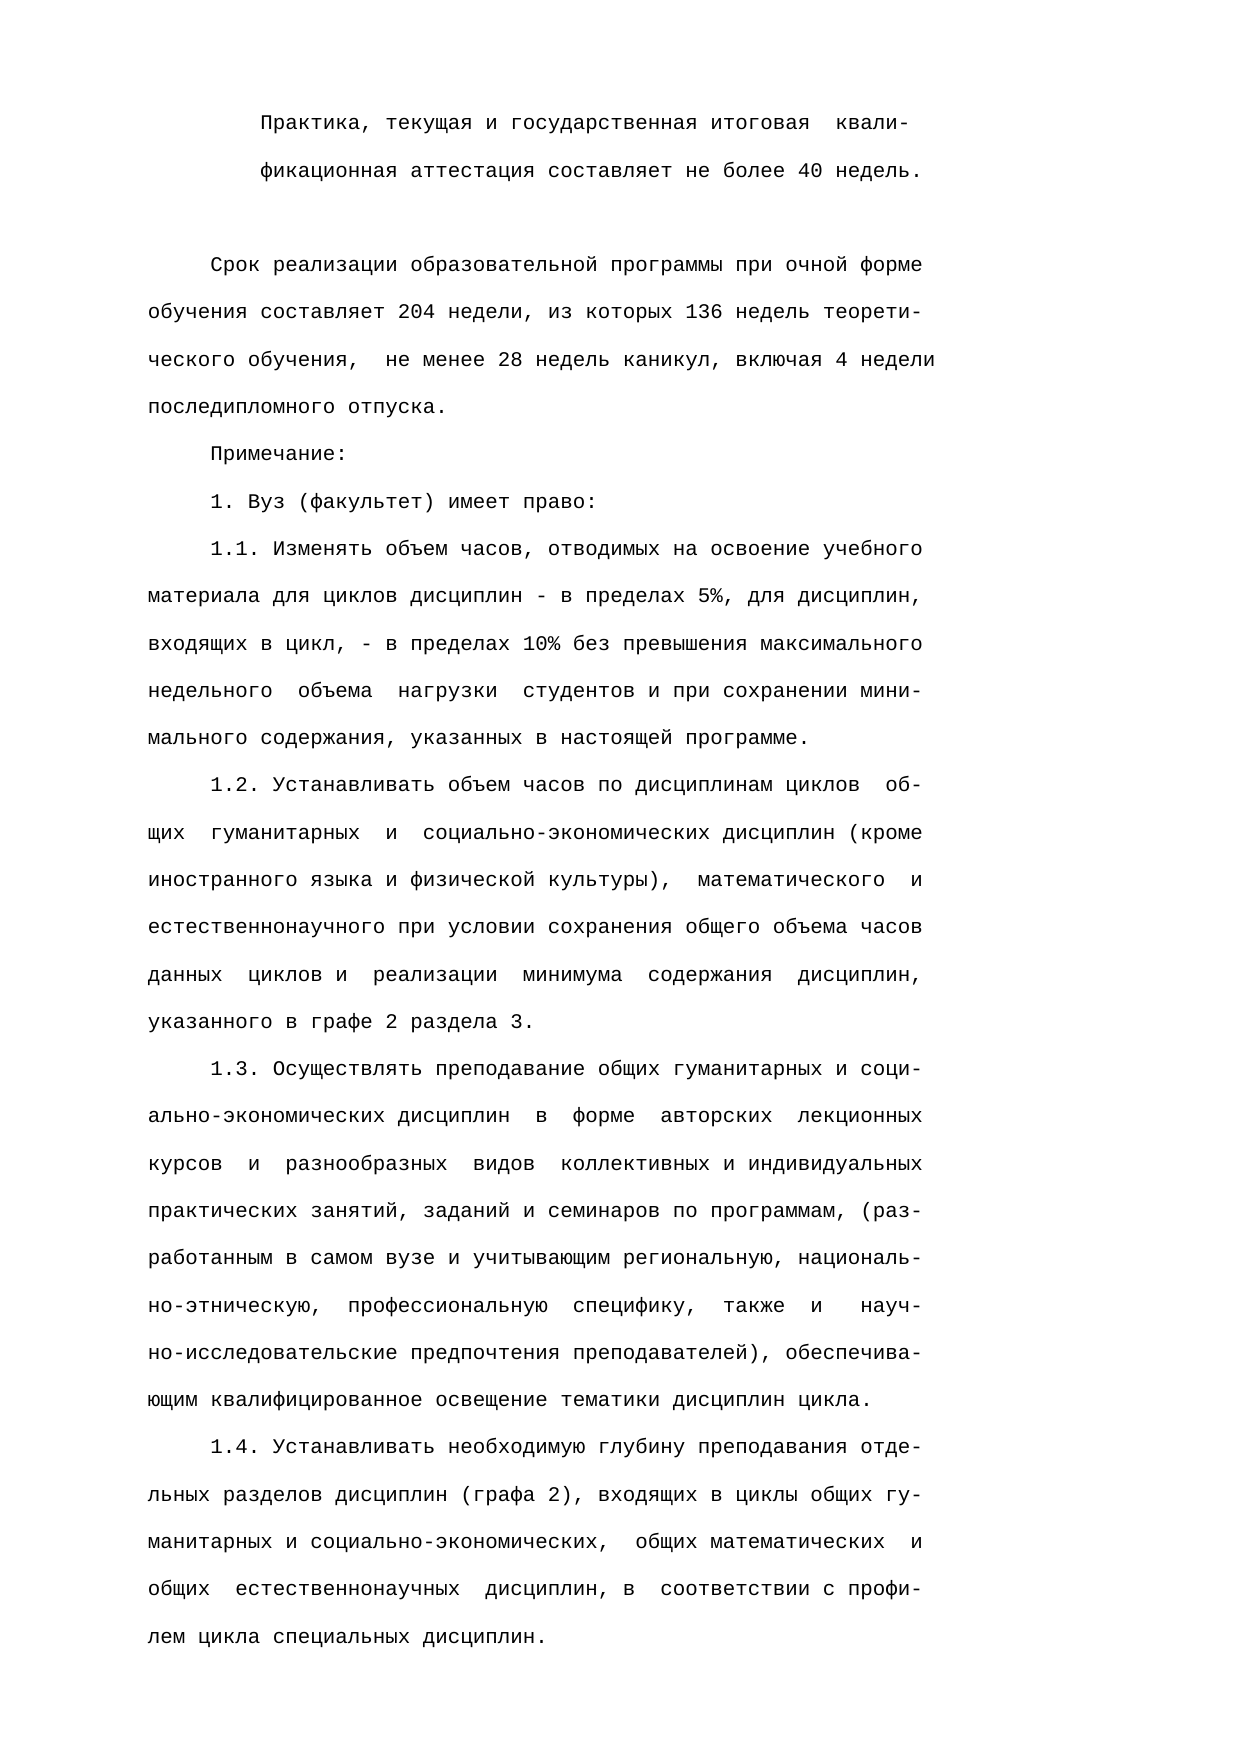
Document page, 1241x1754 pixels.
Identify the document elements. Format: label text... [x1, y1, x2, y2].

text лем цикла специальных дисциплин. [148, 1626, 1152, 1649]
text льных разделов дисциплин (графа 2), входящих в циклы общих гу- [148, 1484, 1152, 1507]
text курсов и разнообразных видов коллективных и индивидуальных [148, 1153, 1152, 1176]
text естественнонаучного при условии сохранения общего объема часов [148, 916, 1152, 940]
text Примечание: [148, 443, 1152, 467]
text мального содержания, указанных в настоящей программе. [148, 727, 1152, 751]
text манитарных и социально-экономических, общих математических и [148, 1531, 1152, 1555]
text 1. Вуз (факультет) имеет право: [148, 491, 1152, 514]
text ально-экономических дисциплин в форме авторских лекционных [148, 1105, 1152, 1129]
text иностранного языка и физической культуры), математического и [148, 869, 1152, 893]
text 1.3. Осуществлять преподавание общих гуманитарных и соци- [148, 1058, 1152, 1082]
text обучения составляет 204 недели, из которых 136 недель теорети- [148, 301, 1152, 325]
text но-этническую, профессиональную специфику, также и науч- [148, 1294, 1152, 1318]
text практических занятий, заданий и семинаров по программам, (раз- [148, 1200, 1152, 1224]
text 1.4. Устанавливать необходимую глубину преподавания отде- [148, 1436, 1152, 1460]
text указанного в графе 2 раздела 3. [148, 1011, 1152, 1034]
text но-исследовательские предпочтения преподавателей), обеспечива- [148, 1342, 1152, 1366]
text последипломного отпуска. [148, 396, 1152, 420]
text материала для циклов дисциплин - в пределах 5%, для дисциплин, [148, 585, 1152, 609]
text 1.1. Изменять объем часов, отводимых на освоение учебного [148, 538, 1152, 562]
text фикационная аттестация составляет не более 40 недель. [148, 159, 1152, 183]
text 1.2. Устанавливать объем часов по дисциплинам циклов об- [148, 774, 1152, 798]
text данных циклов и реализации минимума содержания дисциплин, [148, 963, 1152, 987]
text работанным в самом вузе и учитывающим региональную, националь- [148, 1247, 1152, 1271]
text общих естественнонаучных дисциплин, в соответствии с профи- [148, 1578, 1152, 1602]
text Срок реализации образовательной программы при очной форме [148, 254, 1152, 278]
text ческого обучения, не менее 28 недель каникул, включая 4 недели [148, 349, 1152, 372]
text щих гуманитарных и социально-экономических дисциплин (кроме [148, 822, 1152, 845]
text Практика, текущая и государственная итоговая квали- [148, 112, 1152, 136]
text входящих в цикл, - в пределах 10% без превышения максимального [148, 632, 1152, 656]
text ющим квалифицированное освещение тематики дисциплин цикла. [148, 1389, 1152, 1413]
text недельного объема нагрузки студентов и при сохранении мини- [148, 680, 1152, 703]
